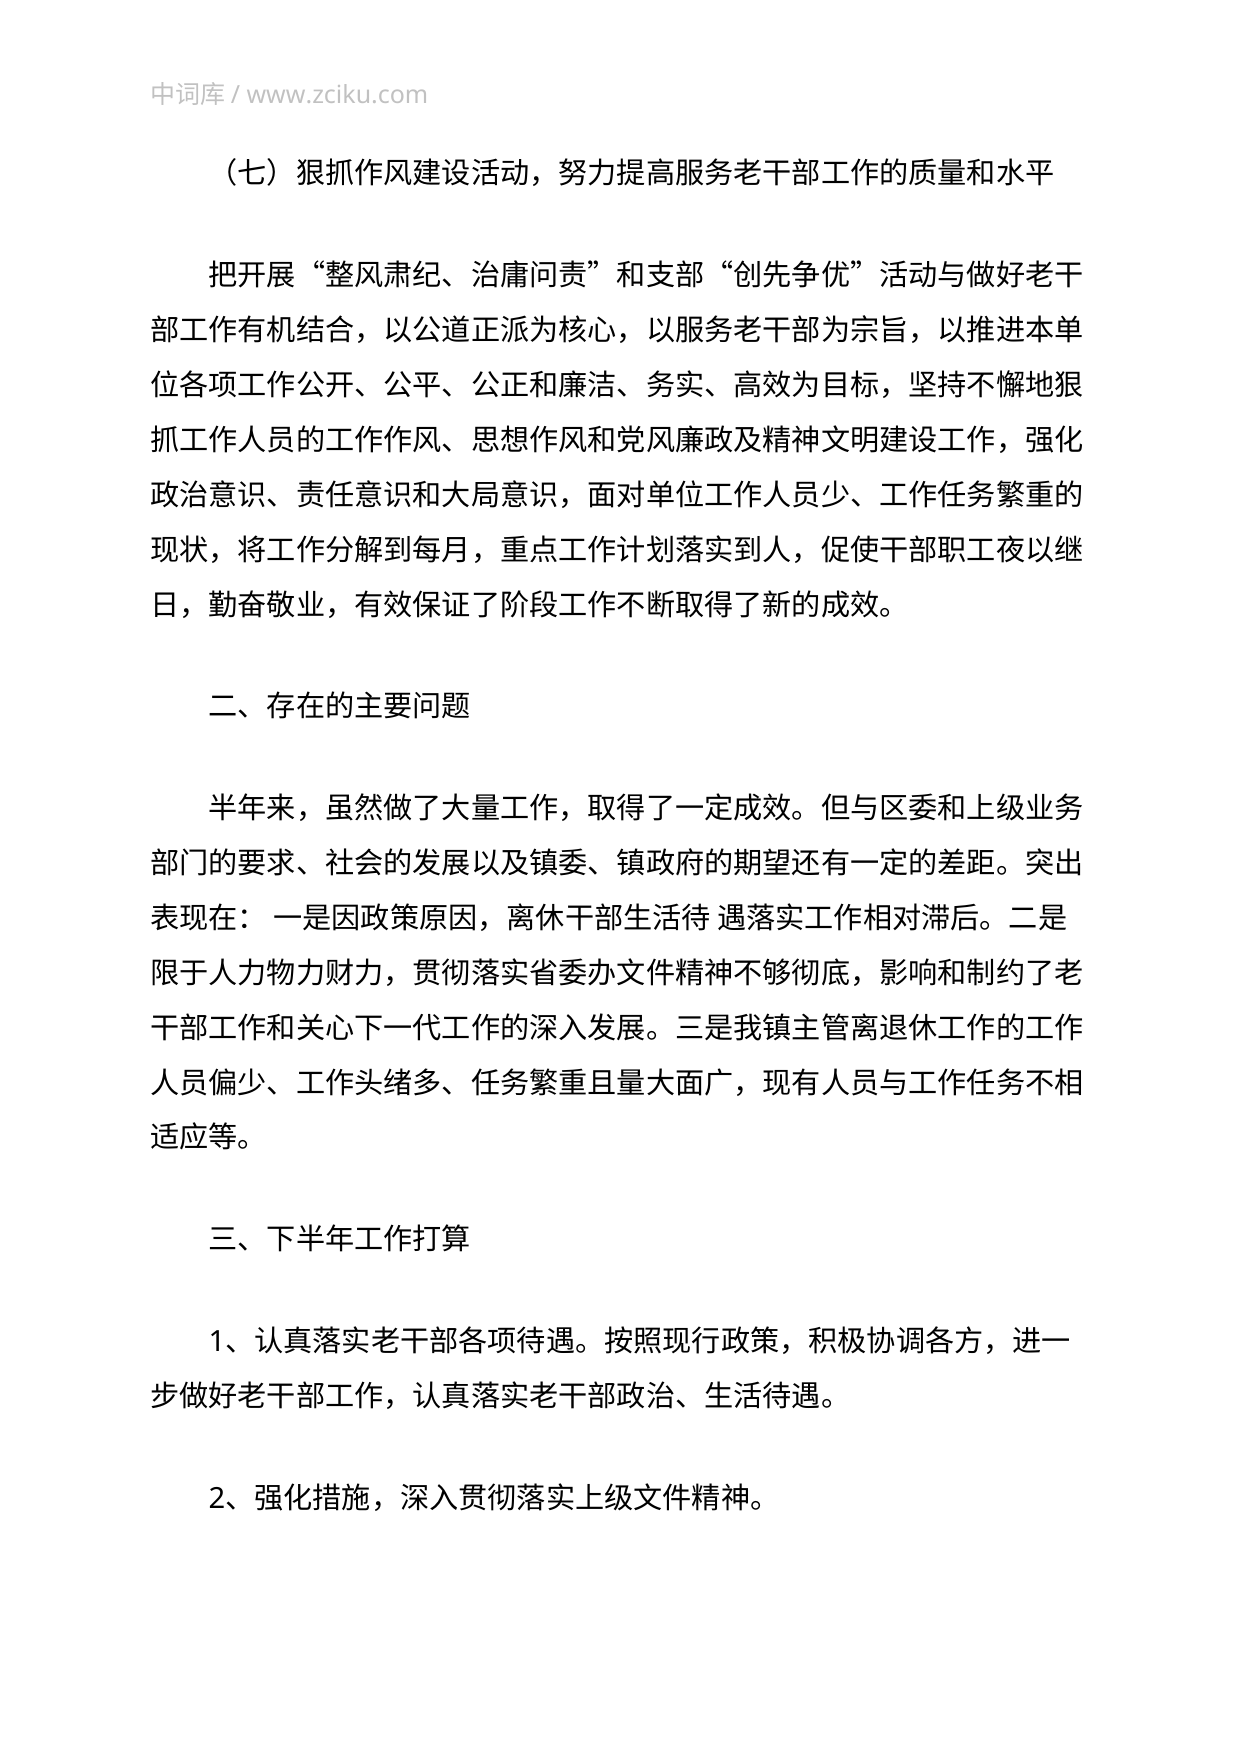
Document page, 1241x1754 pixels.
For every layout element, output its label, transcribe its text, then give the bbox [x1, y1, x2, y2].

text 半年来，虽然做了大量工作，取得了一定成效。但与区委和上级业务部门的要求、社会的发展以及镇委、镇政府的期望还有一定的差距。突出表现在： 一是因政策原因，离休干部生活待 遇落实工作相对滞后。二是限于人力物力财力，贯彻落实省委办文件精神不够彻底，影响和制约了老干部工作和关心下一代工作的深入发展。三是我镇主管离退休工作的工作人员偏少、工作头绪多、任务繁重且量大面广，现有人员与工作任务不相适应等。 [150, 785, 1090, 1156]
text （七）狠抓作风建设活动，努力提高服务老干部工作的质量和水平 [150, 150, 1090, 192]
text 1、认真落实老干部各项待遇。按照现行政策，积极协调各方，进一步做好老干部工作，认真落实老干部政治、生活待遇。 [150, 1318, 1090, 1415]
text 三、下半年工作打算 [150, 1216, 1090, 1258]
text 二、存在的主要问题 [150, 683, 1090, 725]
text 2、强化措施，深入贯彻落实上级文件精神。 [150, 1474, 1090, 1517]
text 把开展“整风肃纪、治庸问责”和支部“创先争优”活动与做好老干部工作有机结合，以公道正派为核心，以服务老干部为宗旨，以推进本单位各项工作公开、公平、公正和廉洁、务实、高效为目标，坚持不懈地狠抓工作人员的工作作风、思想作风和党风廉政及精神文明建设工作，强化政治意识、责任意识和大局意识，面对单位工作人员少、工作任务繁重的现状，将工作分解到每月，重点工作计划落实到人，促使干部职工夜以继日，勤奋敬业，有效保证了阶段工作不断取得了新的成效。 [150, 252, 1090, 623]
